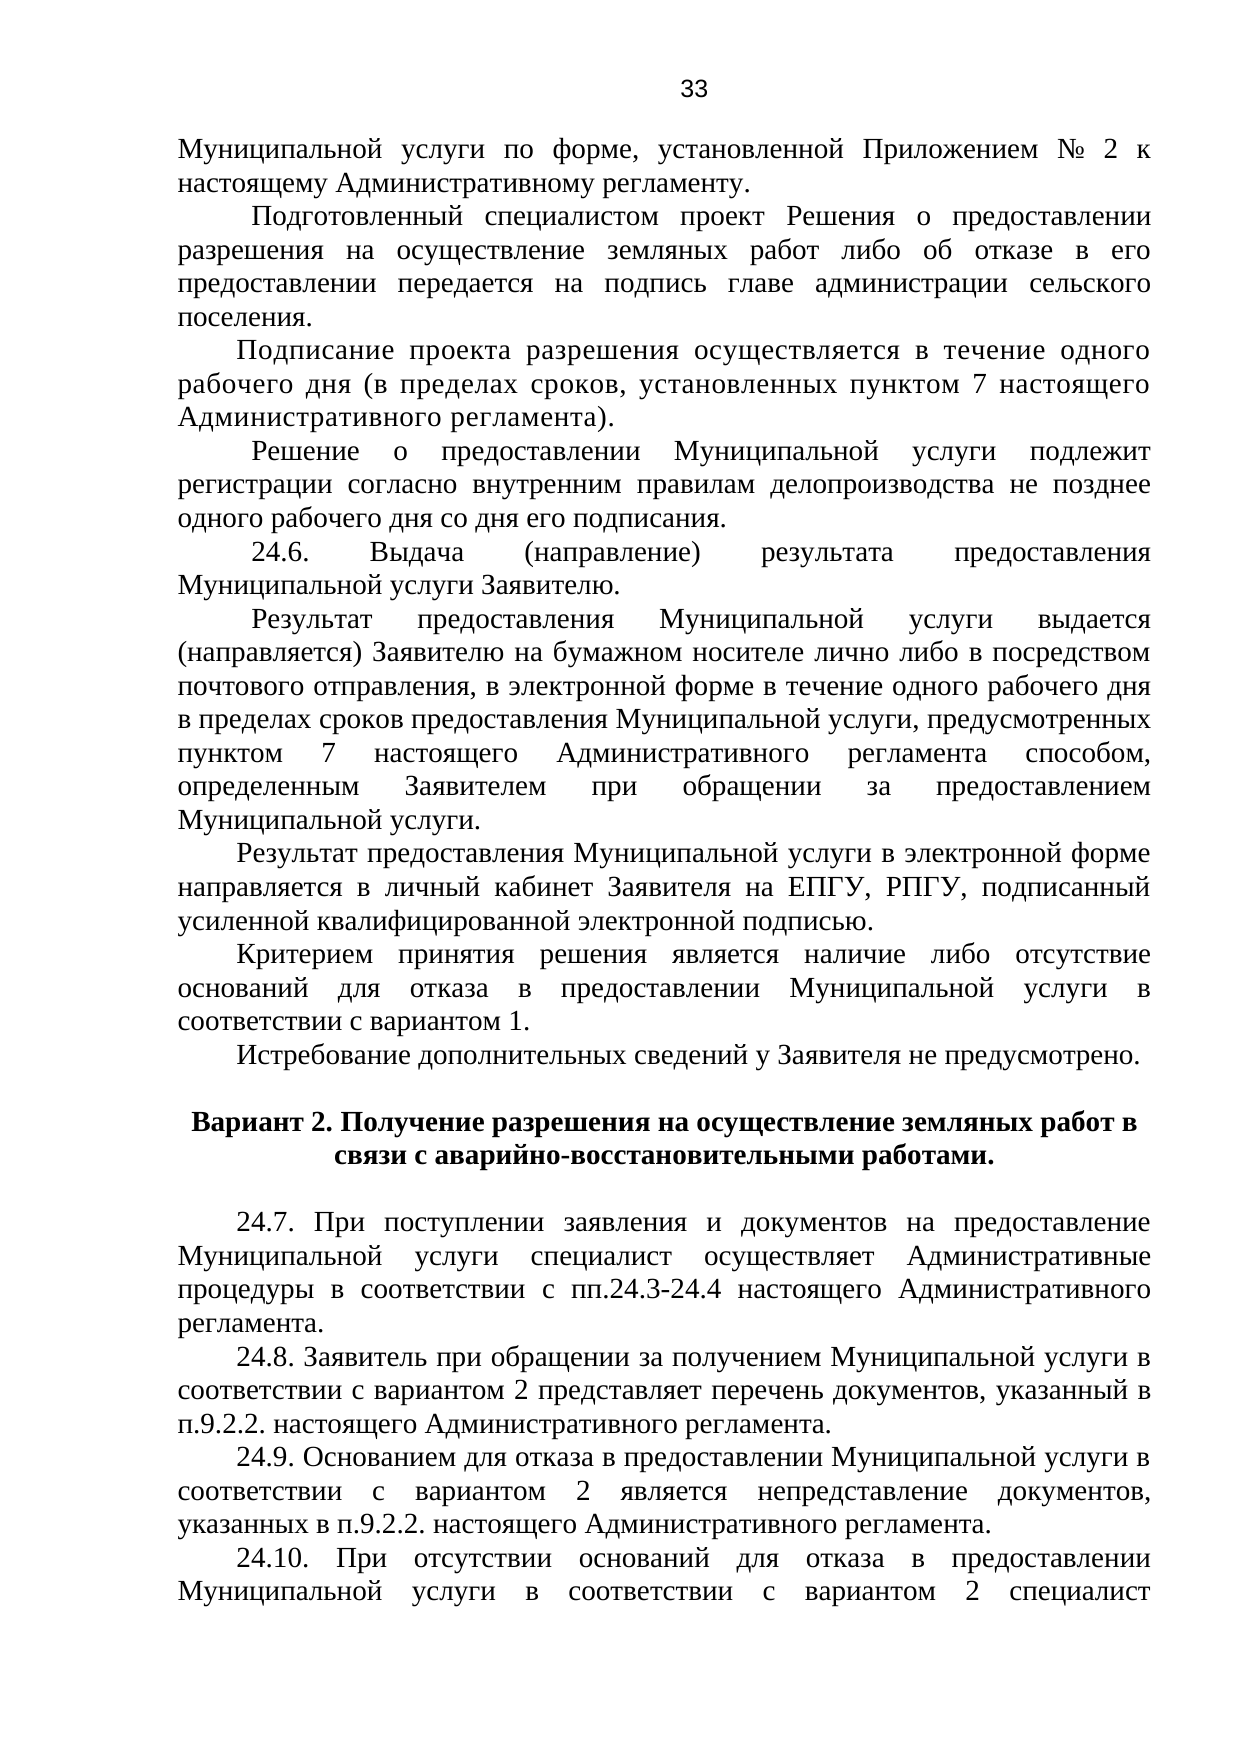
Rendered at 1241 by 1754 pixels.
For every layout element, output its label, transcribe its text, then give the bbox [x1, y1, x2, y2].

text 24.6. Выдача (направление) результата предоставления Муниципальной услуги Заявителю. [177, 534, 1152, 601]
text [177, 1540, 1152, 1607]
text Истребование дополнительных сведений у Заявителя не предусмотрено. [177, 1037, 1152, 1070]
text Критерием принятия решения является наличие либо отсутствие оснований для отказа в предоставлении Муниципальной услуги в соответствии с вариантом 1. [177, 936, 1152, 1037]
text 24.8. Заявитель при обращении за получением Муниципальной услуги в соответствии с вариантом 2 представляет перечень документов, указанный в п.9.2.2. настоящего Административного регламента. [177, 1339, 1152, 1439]
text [177, 131, 1152, 198]
text 24.9. Основанием для отказа в предоставлении Муниципальной услуги в соответствии с вариантом 2 является непредставление документов, указанных в п.9.2.2. настоящего Административного регламента. [177, 1439, 1152, 1540]
text Решение о предоставлении Муниципальной услуги подлежит регистрации согласно внутренним правилам делопроизводства не позднее одного рабочего дня со дня его подписания. [177, 433, 1152, 534]
text Вариант 2. Получение разрешения на осуществление земляных работ в связи с аварийно-восстановительными работами. [177, 1104, 1152, 1171]
text 24.7. При поступлении заявления и документов на предоставление Муниципальной услуги специалист осуществляет Административные процедуры в соответствии с пп.24.3-24.4 настоящего Административного регламента. [177, 1204, 1152, 1339]
text Подготовленный специалистом проект Решения о предоставлении разрешения на осуществление земляных работ либо об отказе в его предоставлении передается на подпись главе администрации сельского поселения. [177, 198, 1152, 332]
text Подписание проекта разрешения осуществляется в течение одного рабочего дня (в пределах сроков, установленных пунктом 7 настоящего Административного регламента). [177, 332, 1152, 433]
text Результат предоставления Муниципальной услуги в электронной форме направляется в личный кабинет Заявителя на ЕПГУ, РПГУ, подписанный усиленной квалифицированной электронной подписью. [177, 836, 1152, 936]
text Результат предоставления Муниципальной услуги выдается (направляется) Заявителю на бумажном носителе лично либо в посредством почтового отправления, в электронной форме в течение одного рабочего дня в пределах сроков предоставления Муниципальной услуги, предусмотренных пунктом 7 настоящего Административного регламента способом, определенным Заявителем при обращении за предоставлением Муниципальной услуги. [177, 601, 1152, 836]
